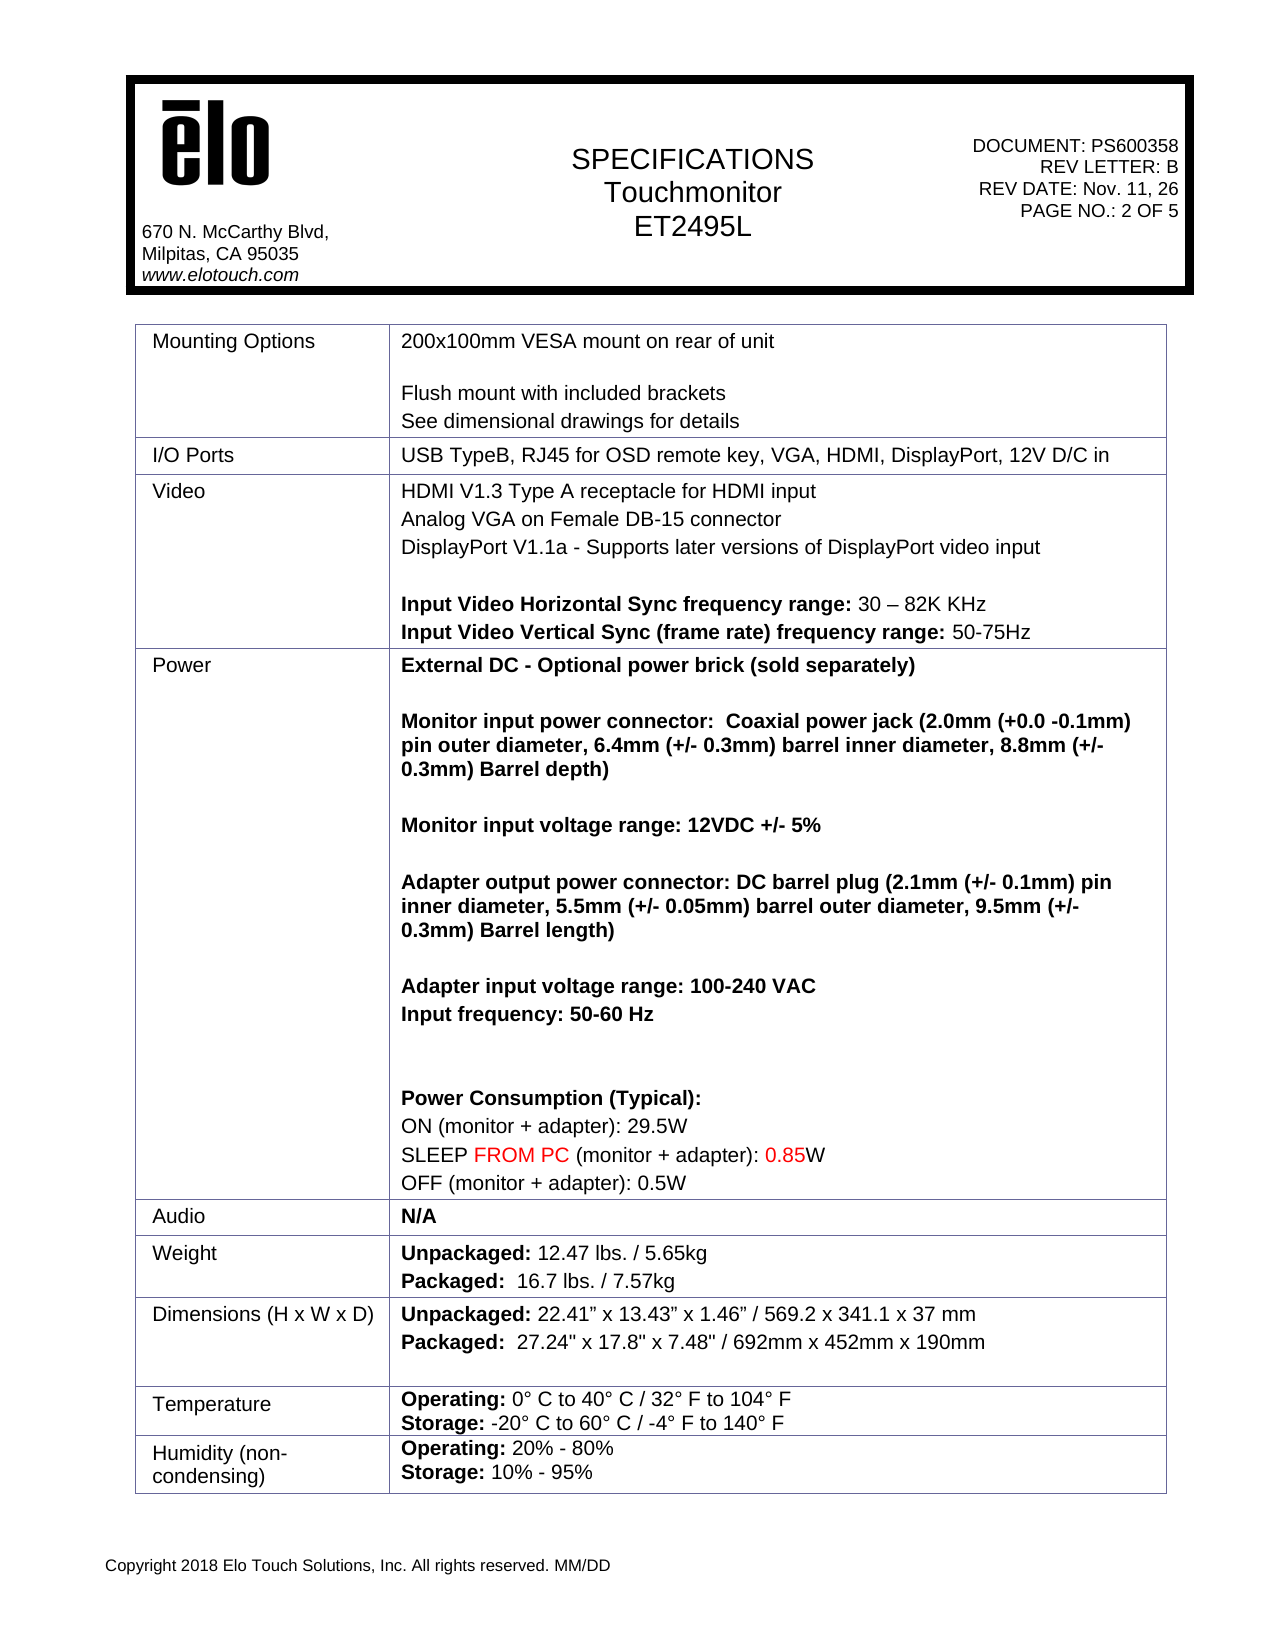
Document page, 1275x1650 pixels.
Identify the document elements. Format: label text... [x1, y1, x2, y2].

table_cell Operating: 20% - 80% Storage: 10% - 95% [390, 1436, 1166, 1492]
picture [151, 96, 306, 194]
table_cell Mounting Options [136, 325, 389, 437]
table_cell N/A [390, 1200, 1166, 1235]
table_cell Video [136, 475, 389, 648]
table_cell Unpackaged: 22.41” x 13.43” x 1.46” / 569.2 x 341.1 x 37 mm Packaged: 27.24" x 17.8" x 7.48" / 692mm x 452mm x 190mm [390, 1298, 1166, 1386]
table_cell Temperature [136, 1387, 389, 1435]
table_cell Weight [136, 1236, 389, 1297]
table_cell 200x100mm VESA mount on rear of unit Flush mount with included brackets See dimensional drawings for details [390, 325, 1166, 437]
table_cell USB TypeB, RJ45 for OSD remote key, VGA, HDMI, DisplayPort, 12V D/C in [390, 438, 1166, 474]
table_cell External DC - Optional power brick (sold separately) Monitor input power connector: Coaxial power jack (2.0mm (+0.0 -0.1mm) pin outer diameter, 6.4mm (+/- 0.3mm) barrel inner diameter, 8.8mm (+/- 0.3mm) Barrel depth) Monitor input voltage range: 12VDC +/- 5% Adapter output power connector: DC barrel plug (2.1mm (+/- 0.1mm) pin inner diameter, 5.5mm (+/- 0.05mm) barrel outer diameter, 9.5mm (+/- 0.3mm) Barrel length) Adapter input voltage range: 100-240 VAC Input frequency: 50-60 Hz Power Consumption (Typical): ON (monitor + adapter): 29.5W SLEEP FROM PC (monitor + adapter): 0.85W OFF (monitor + adapter): 0.5W [390, 649, 1166, 1199]
table_cell Power [136, 649, 389, 1199]
table_cell Dimensions (H x W x D) [136, 1298, 389, 1386]
table_cell Audio [136, 1200, 389, 1235]
table_cell Unpackaged: 12.47 lbs. / 5.65kg Packaged: 16.7 lbs. / 7.57kg [390, 1236, 1166, 1297]
table_cell Operating: 0° C to 40° C / 32° F to 104° F Storage: -20° C to 60° C / -4° F to 140° F [390, 1387, 1166, 1435]
table_cell I/O Ports [136, 438, 389, 474]
table_cell Humidity (non-condensing) [136, 1436, 389, 1492]
table_cell HDMI V1.3 Type A receptacle for HDMI input Analog VGA on Female DB-15 connector DisplayPort V1.1a - Supports later versions of DisplayPort video input Input Video Horizontal Sync frequency range: 30 – 82K KHz Input Video Vertical Sync (frame rate) frequency range: 50-75Hz [390, 475, 1166, 648]
